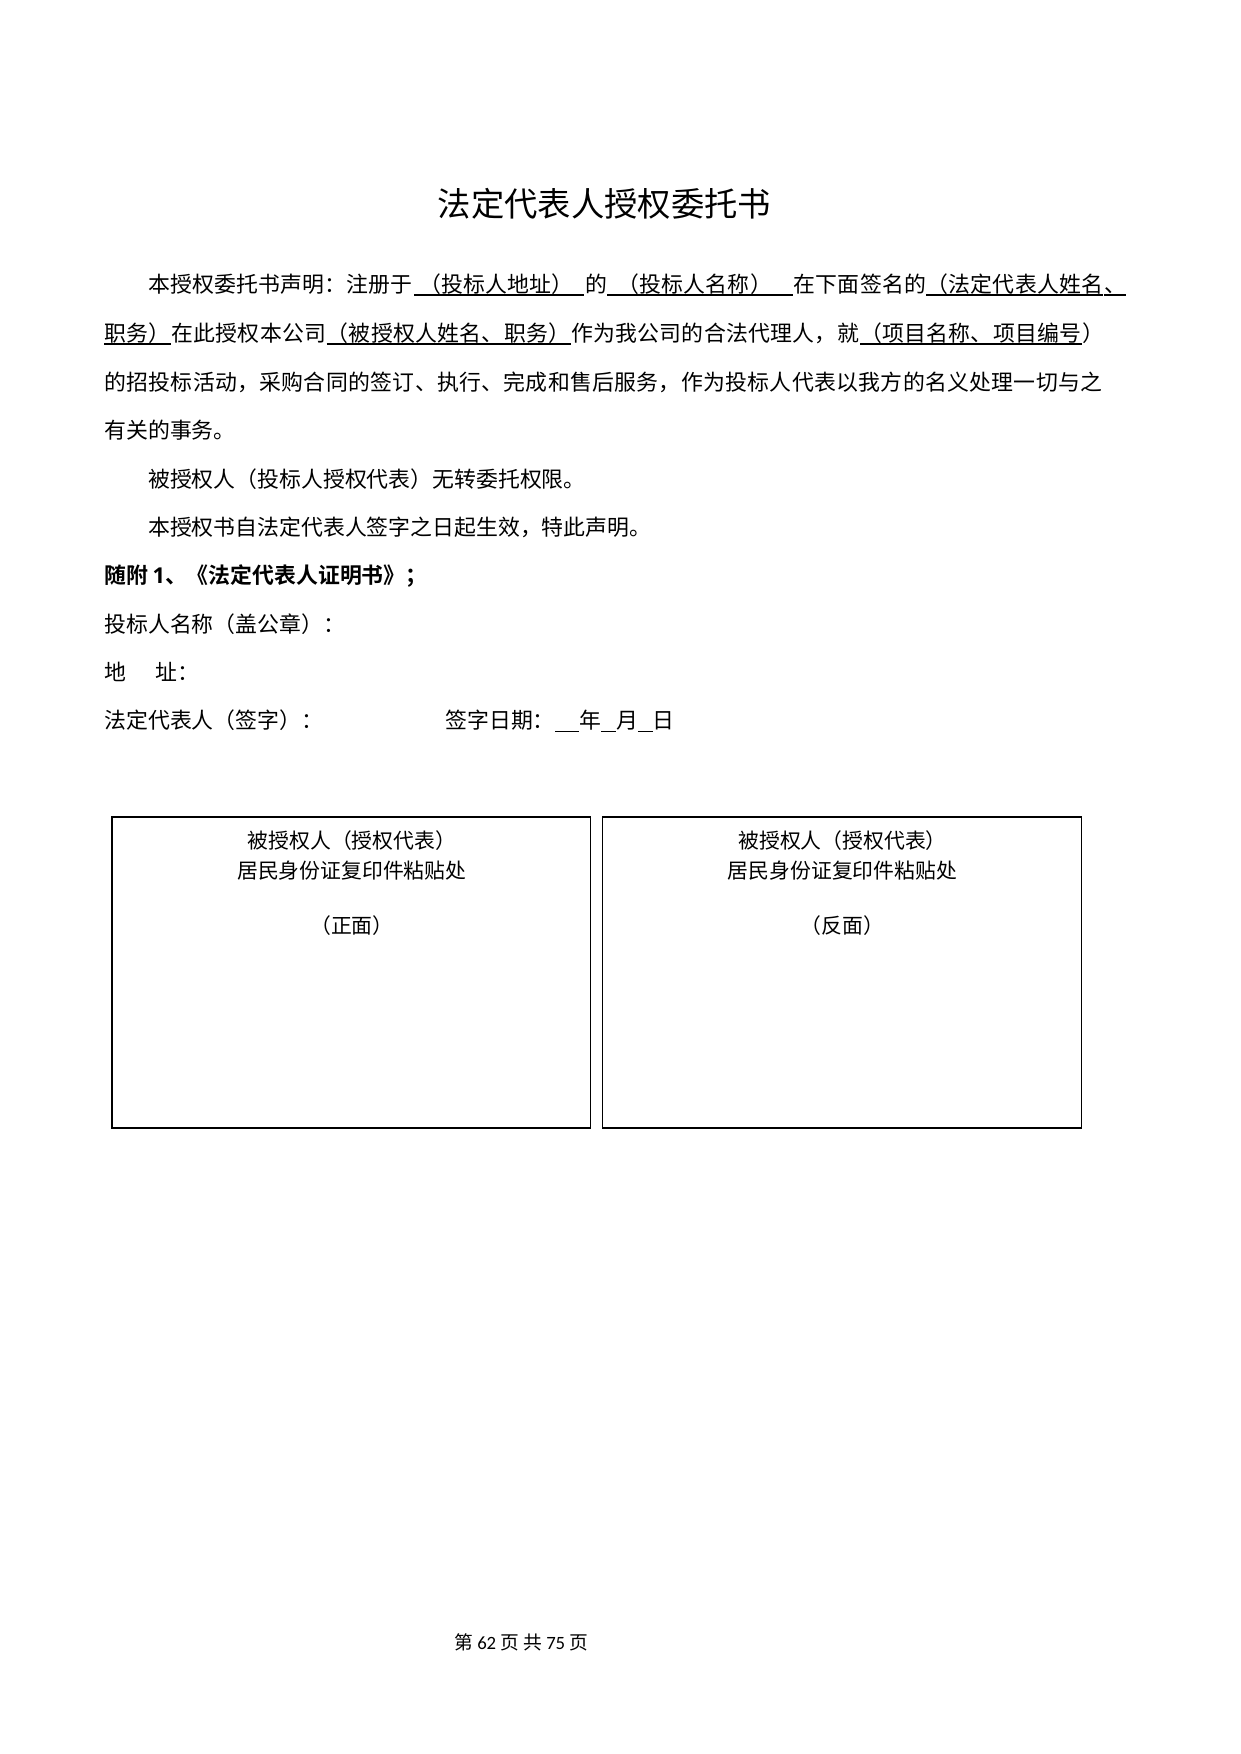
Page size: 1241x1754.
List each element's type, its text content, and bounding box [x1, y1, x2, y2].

text 本授权委托书声明：注册于 （投标人地址） 的 （投标人名称） 在下面签名的（法定代表人姓名、职务）在此授权本公司（被授权人姓名、职务）作为我公司的合法代理人，就（项目名称、项目编号）的招投标活动，采购合同的签订、执行、完成和售后服务，作为投标人代表以我方的名义处理一切与之有关的事务。 [104, 267, 1104, 446]
text 地 址： [104, 655, 1104, 687]
text 被授权人（投标人授权代表）无转委托权限。 [104, 461, 1104, 494]
text 投标人名称（盖公章）： [104, 606, 1104, 639]
text 随附1、《法定代表人证明书》； [104, 558, 1104, 591]
text 本授权书自法定代表人签字之日起生效，特此声明。 [104, 510, 1104, 542]
text 法定代表人（签字）： 签字日期： 年 月 日 [104, 703, 1104, 736]
subtitle 法定代表人授权委托书 [104, 178, 1104, 226]
